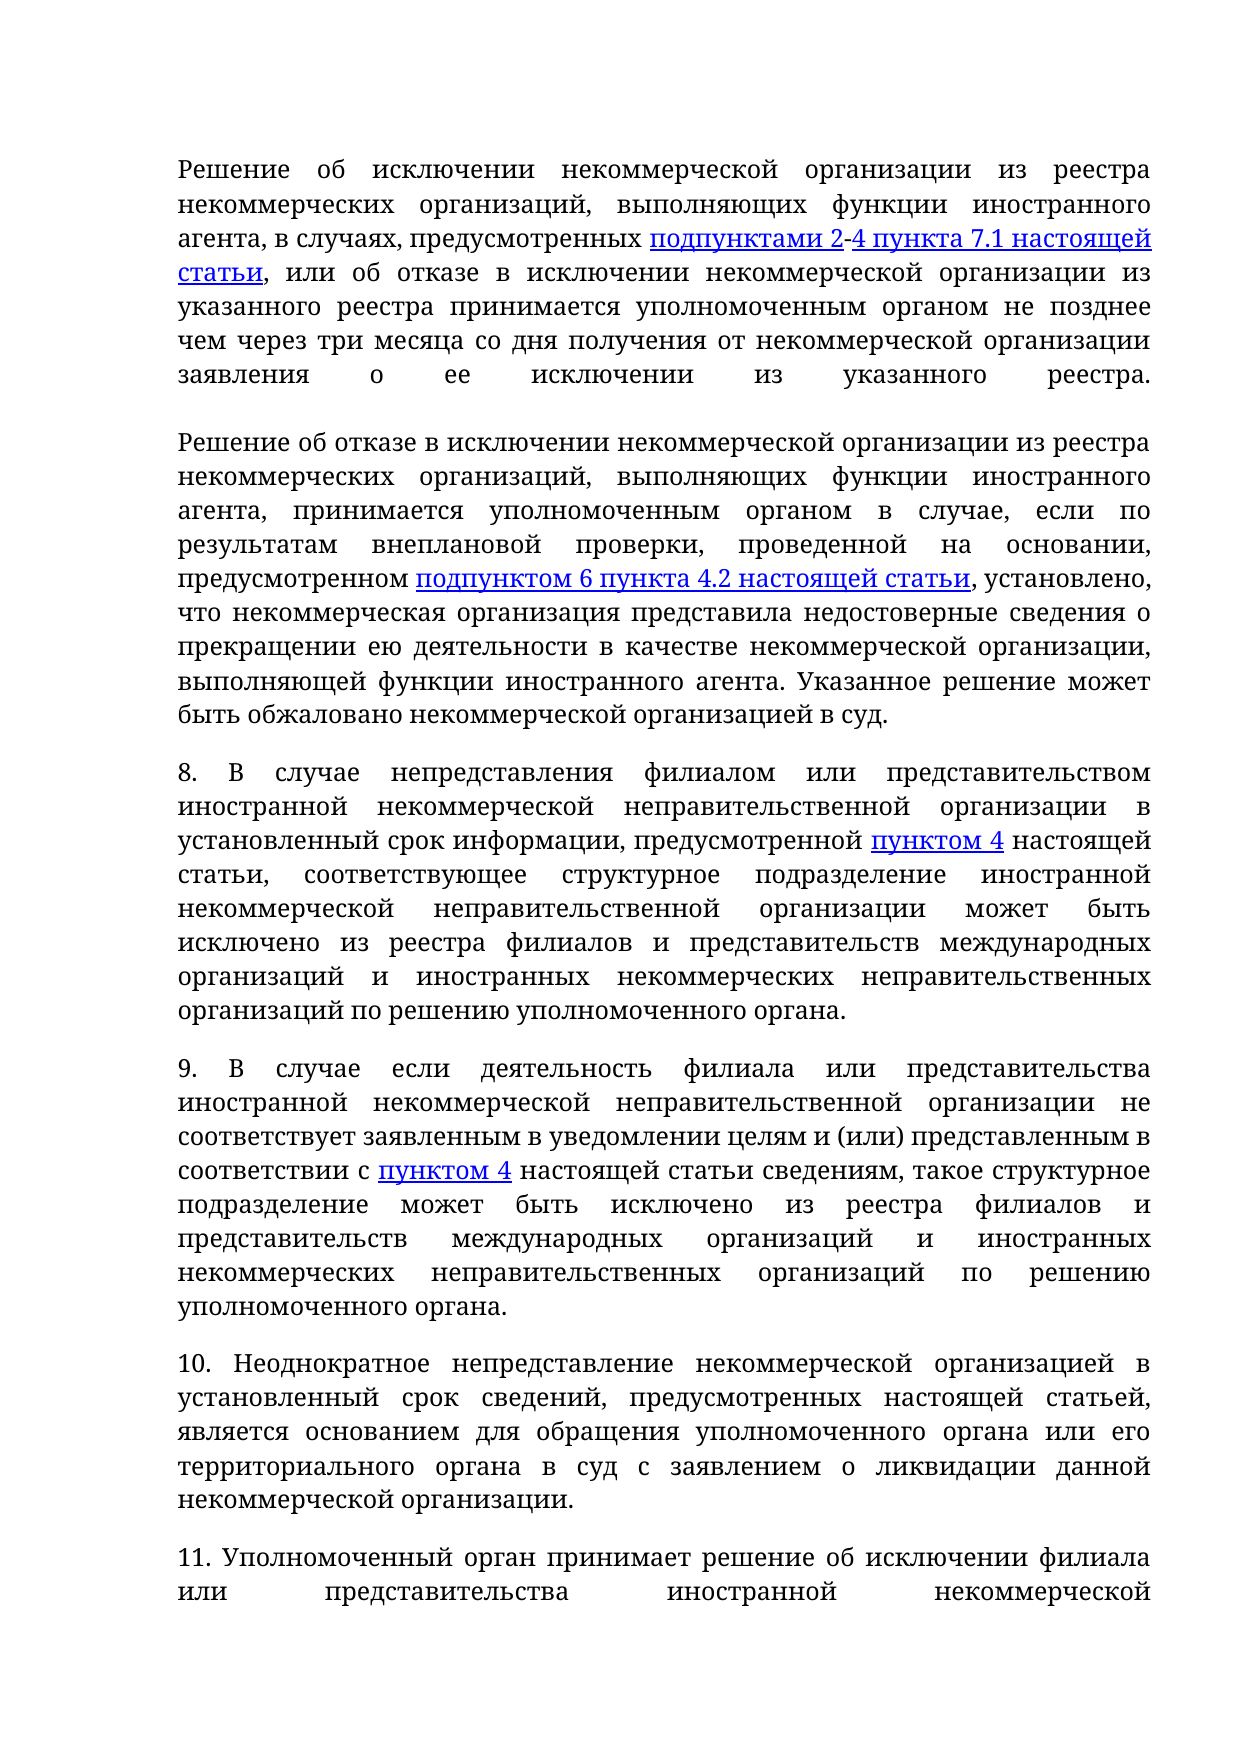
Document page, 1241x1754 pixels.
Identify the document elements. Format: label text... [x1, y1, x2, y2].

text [177, 118, 1152, 731]
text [177, 1539, 1152, 1608]
text 8. В случае непредставления филиалом или представительством иностранной некоммерческой неправительственной организации в установленный срок информации, предусмотренной пунктом 4 настоящей статьи, соответствующее структурное подразделение иностранной некоммерческой неправительственной организации может быть исключено из реестра филиалов и представительств международных организаций и иностранных некоммерческих неправительственных организаций по решению уполномоченного органа.2 [177, 754, 1152, 1027]
text 10. Неоднократное непредставление некоммерческой организацией в установленный срок сведений, предусмотренных настоящей статьей, является основанием для обращения уполномоченного органа или его территориального органа в суд с заявлением о ликвидации данной некоммерческой организации.33 [177, 1346, 1152, 1516]
text 9. В случае если деятельность филиала или представительства иностранной некоммерческой неправительственной организации не соответствует заявленным в уведомлении целям и (или) представленным в соответствии с пунктом 4 настоящей статьи сведениям, такое структурное подразделение может быть исключено из реестра филиалов и представительств международных организаций и иностранных некоммерческих неправительственных организаций по решению уполномоченного органа.3 [177, 1050, 1152, 1323]
